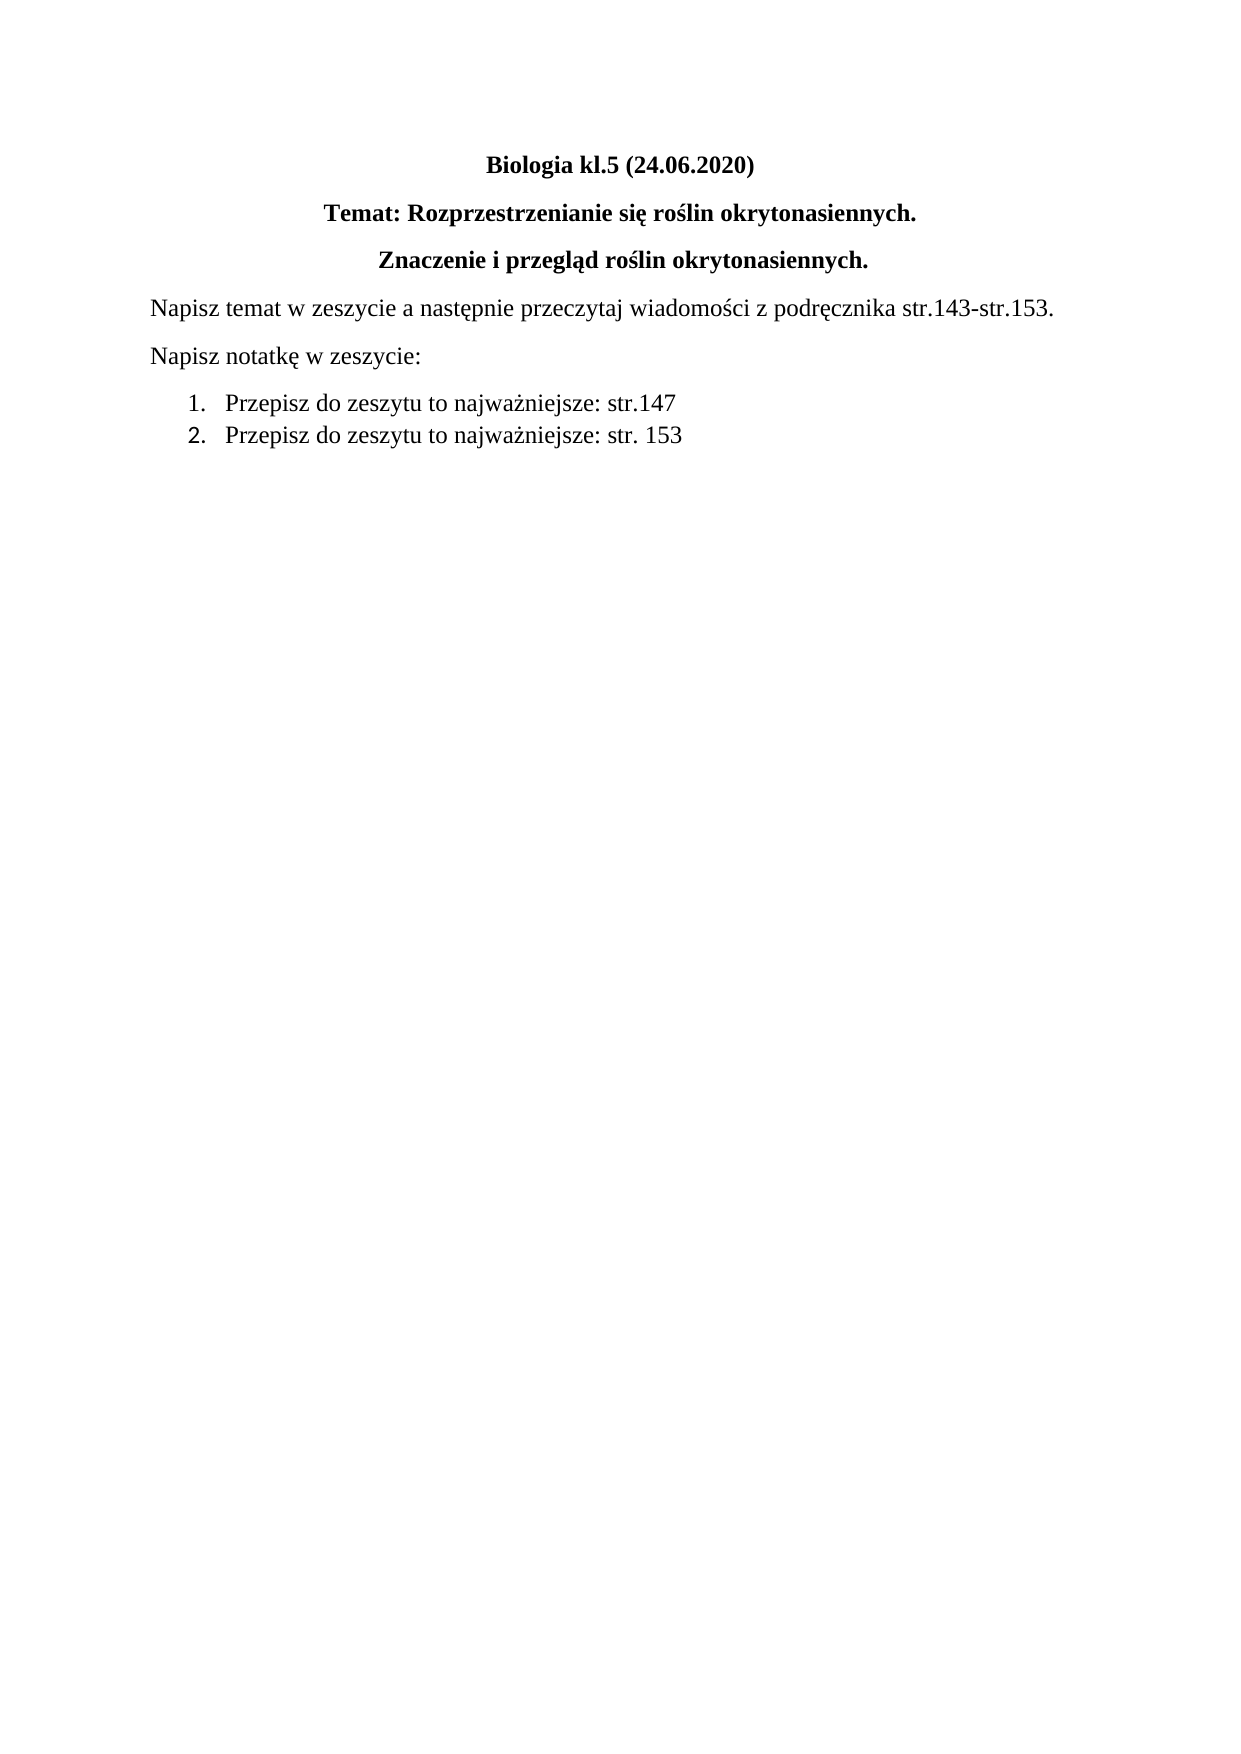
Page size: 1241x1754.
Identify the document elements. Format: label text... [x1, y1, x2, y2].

text Napisz temat w zeszycie a następnie przeczytaj wiadomości z podręcznika str.143-str.153. [150, 293, 1090, 322]
text Biologia kl.5 (24.06.2020) [150, 150, 1090, 179]
text Znaczenie i przegląd roślin okrytonasiennych. [150, 245, 1090, 274]
list Przepisz do zeszytu to najważniejsze: str. 153 [187, 419, 1090, 450]
text Napisz notatkę w zeszycie: [150, 341, 1090, 369]
list Przepisz do zeszytu to najważniejsze: str.147 [187, 388, 1090, 417]
text Temat: Rozprzestrzenianie się roślin okrytonasiennych. [150, 198, 1090, 226]
